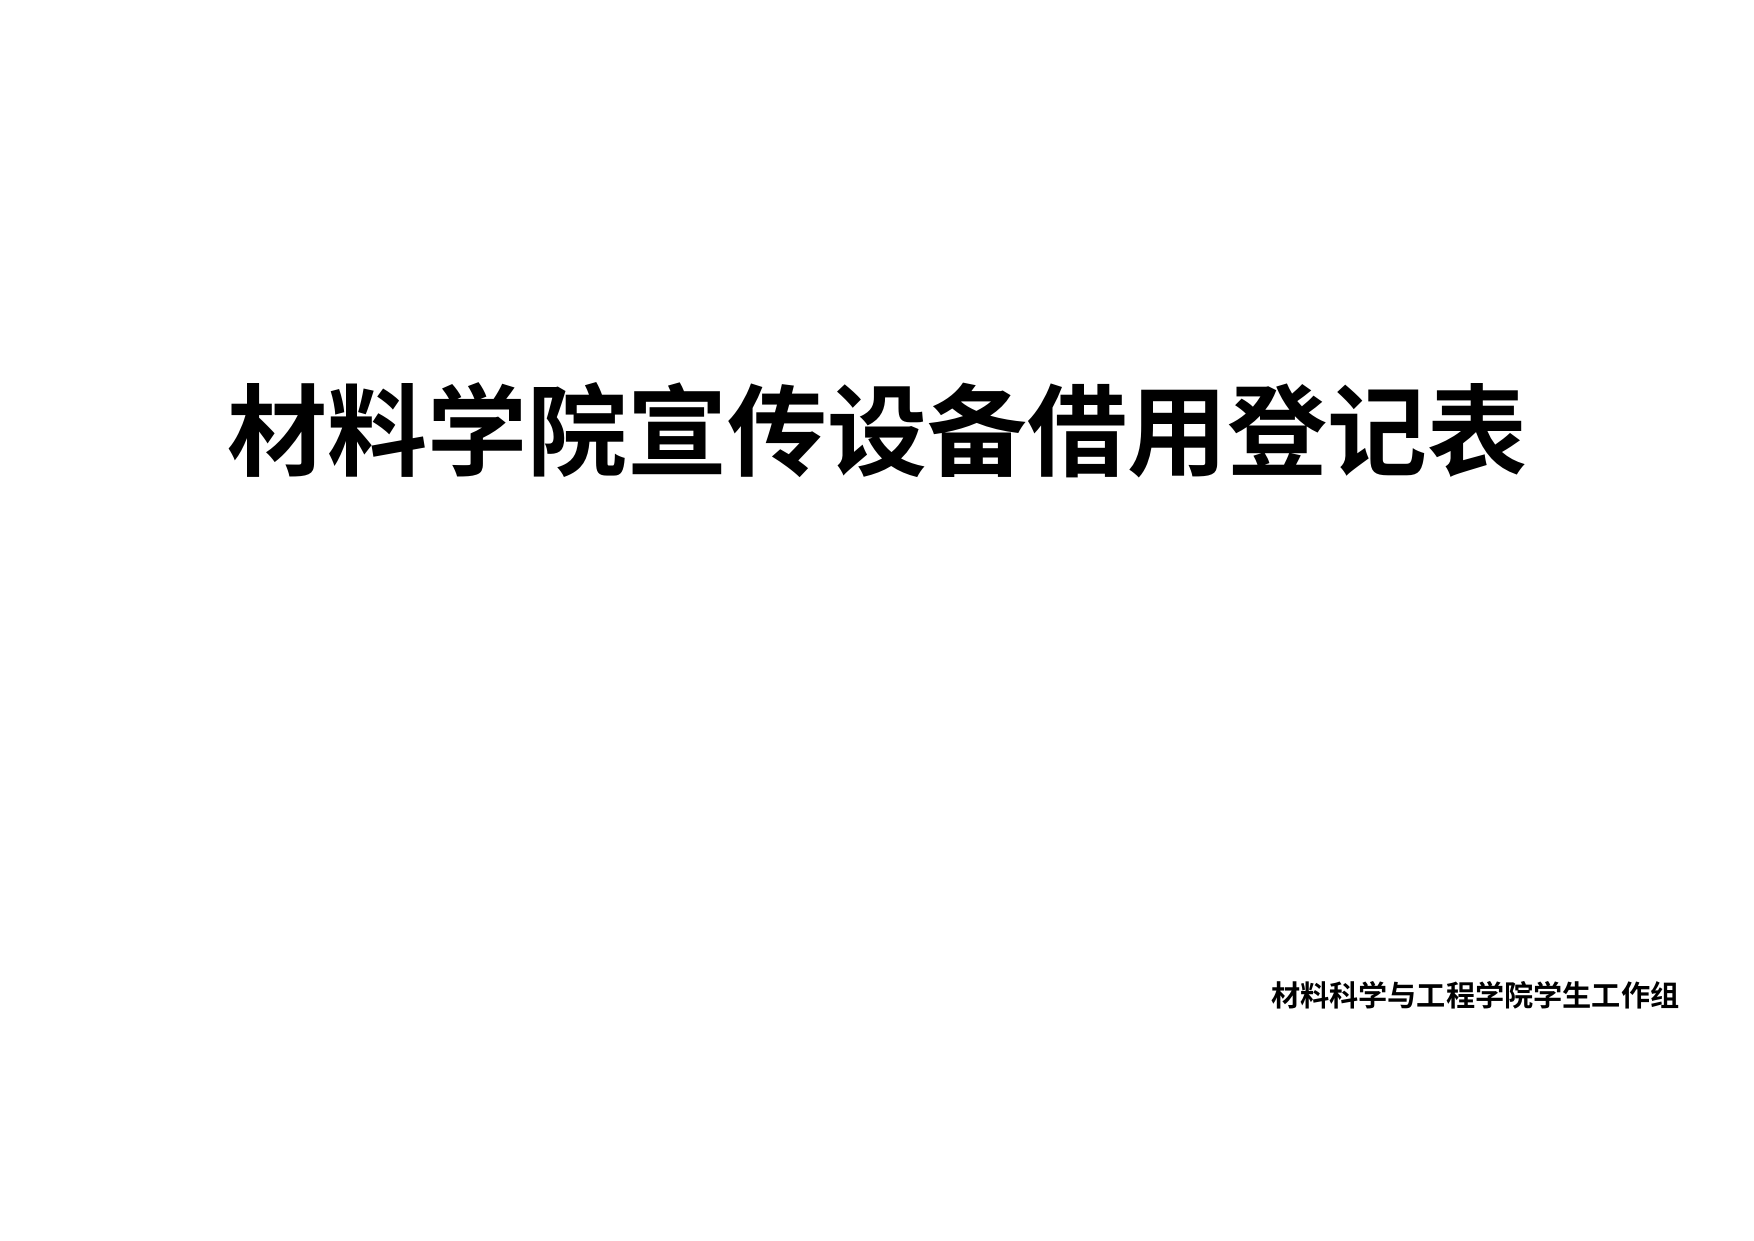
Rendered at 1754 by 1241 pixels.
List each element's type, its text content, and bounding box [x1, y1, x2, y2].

text 材料学院宣传设备借用登记表 [75, 344, 1679, 506]
text 材料科学与工程学院学生工作组 [75, 961, 1679, 1026]
